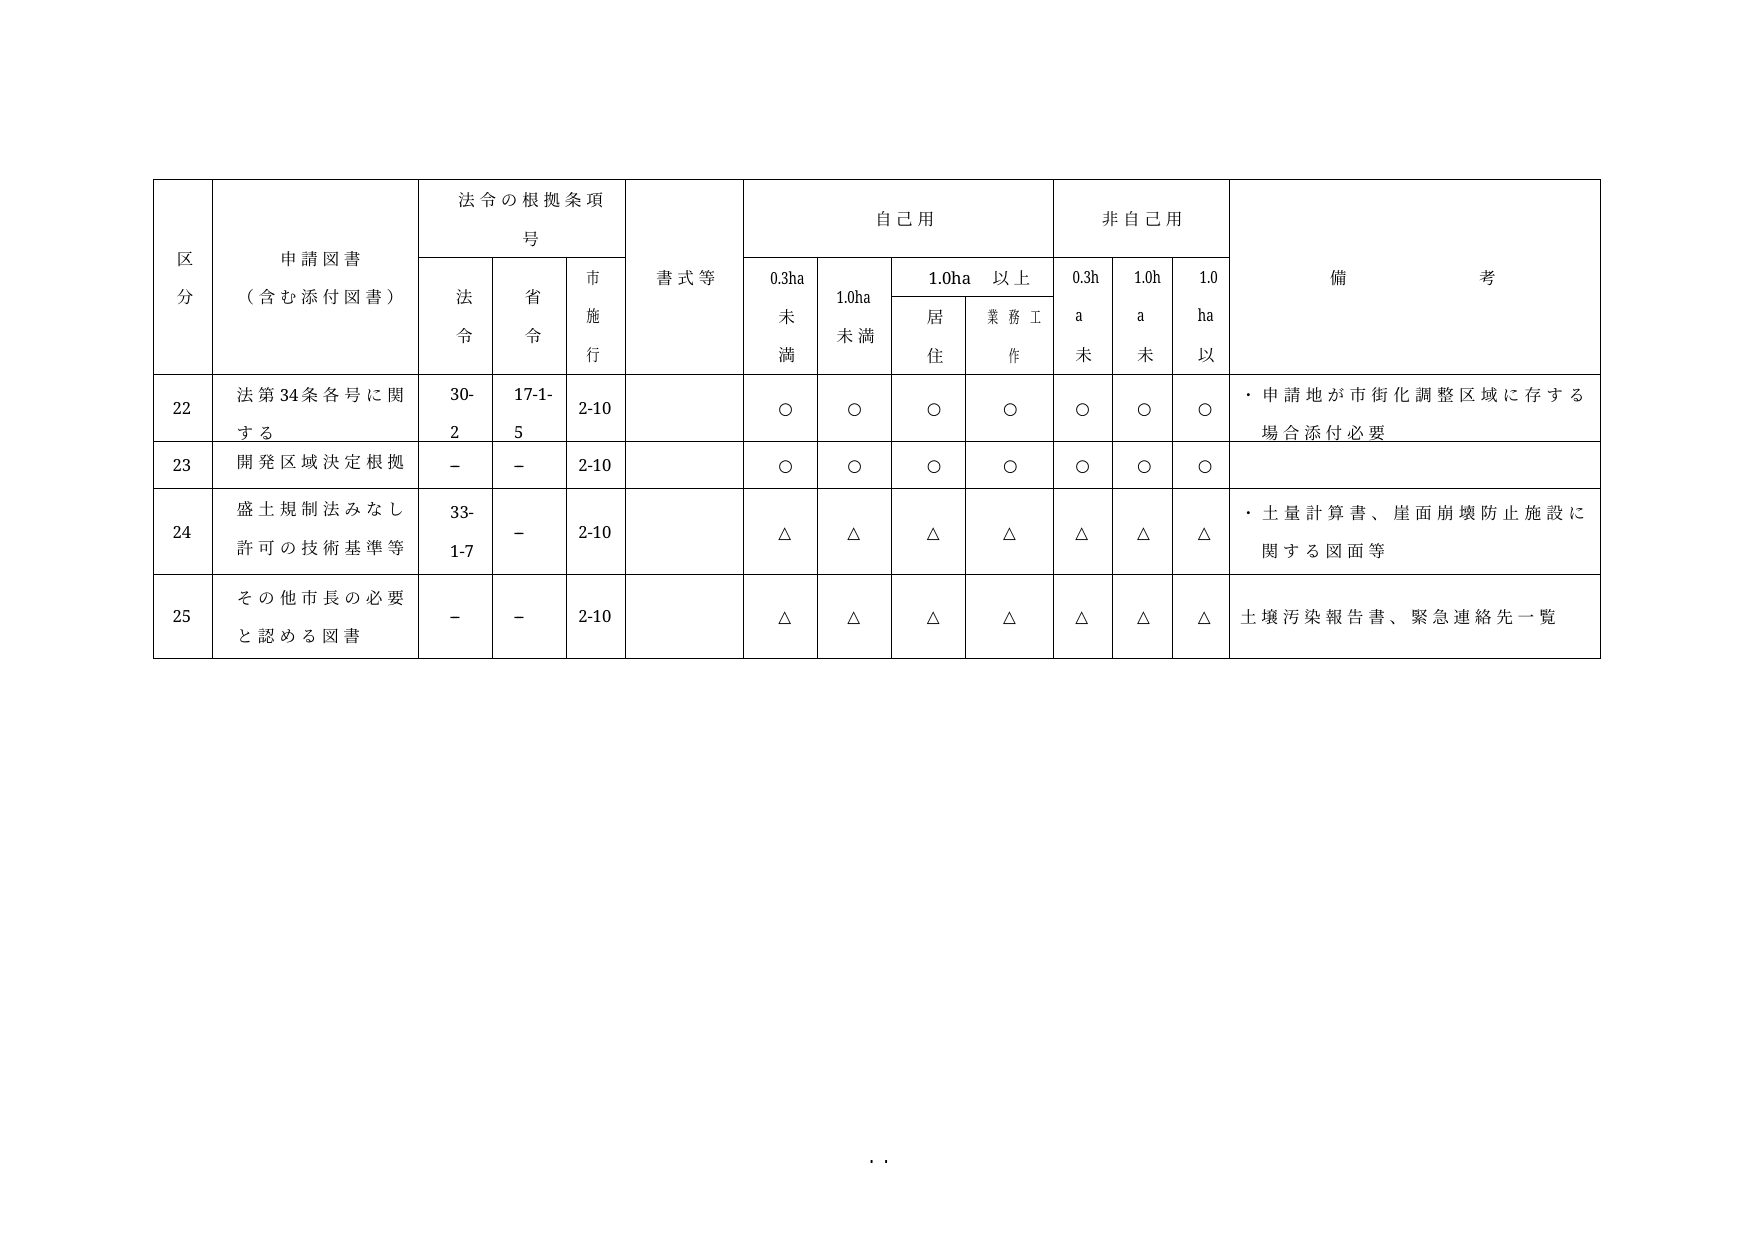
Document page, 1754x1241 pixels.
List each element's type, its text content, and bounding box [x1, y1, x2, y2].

table_cell △ [744, 575, 817, 657]
table_cell ○ [818, 375, 891, 441]
table_cell 盛土規制法みなし許可の技術基準等を確認するための図書※ [213, 489, 418, 574]
table_header 申請図書 （含む添付図書） [213, 180, 418, 374]
table_cell 24 [154, 489, 212, 574]
table_cell ○ [892, 442, 965, 488]
table_cell ○ [966, 375, 1053, 441]
table_cell △ [1054, 575, 1112, 657]
table_cell 17-1-5 [493, 375, 566, 441]
table_cell 0.3ha 未満 [744, 258, 817, 374]
table_cell [1230, 442, 1600, 488]
table_cell 2-10 [567, 442, 625, 488]
table_header 非自己用 [1054, 180, 1229, 257]
table_cell 市施行 規則 [567, 258, 625, 374]
table_cell 居住 [892, 297, 965, 374]
table_cell 土壌汚染報告書、緊急連絡先一覧 [1230, 575, 1600, 657]
table_cell △ [892, 575, 965, 657]
table_cell 業務工作 [966, 297, 1053, 374]
table_cell --- [493, 575, 566, 657]
table_cell --- [419, 575, 492, 657]
table_cell ○ [1054, 375, 1112, 441]
table_cell 0.3ha 未満 [1054, 258, 1112, 374]
table_cell △ [818, 489, 891, 574]
table_cell 省令 [493, 258, 566, 374]
table_cell [626, 575, 743, 657]
table_cell △ [744, 489, 817, 574]
table_cell △ [966, 575, 1053, 657]
table_cell 2-10 [567, 375, 625, 441]
table_cell △ [1173, 489, 1229, 574]
table_cell △ [892, 489, 965, 574]
table_cell [626, 442, 743, 488]
table_cell --- [493, 489, 566, 574]
table_cell 1.0ha 以上 [1173, 258, 1229, 374]
table_header 書式等 [626, 180, 743, 374]
table_cell その他市長の必要と認める図書 [213, 575, 418, 657]
table_cell △ [1113, 489, 1172, 574]
table_cell △ [818, 575, 891, 657]
table_cell 1.0ha 未満 [1113, 258, 1172, 374]
table_cell ・土量計算書、崖面崩壊防止施設に関する図面等 [1230, 489, 1600, 574]
table_cell △ [966, 489, 1053, 574]
table_cell 法第34条各号に関する 申請に必要な図書 [213, 375, 418, 441]
table_cell 法令 [419, 258, 492, 374]
table_cell 開発区域決定根拠図 [213, 442, 418, 488]
table_cell ○ [1113, 442, 1172, 488]
table_cell ○ [818, 442, 891, 488]
table_cell [626, 489, 743, 574]
table_cell [626, 375, 743, 441]
table_cell ○ [966, 442, 1053, 488]
table_cell --- [493, 442, 566, 488]
table_cell △ [1113, 575, 1172, 657]
table_cell ○ [744, 442, 817, 488]
table_cell 23 [154, 442, 212, 488]
table_cell ・申請地が市街化調整区域に存する場合添付必要 ・同条第10号に該当する場合は係員の指示に従うこと [1230, 375, 1600, 441]
table_cell 2-10 [567, 575, 625, 657]
table_header 法令の根拠条項号 [419, 180, 625, 257]
table_cell 33-1-7 [419, 489, 492, 574]
table_cell ○ [1113, 375, 1172, 441]
table_cell 1.0ha 未満 [818, 258, 891, 374]
table_cell ○ [1173, 442, 1229, 488]
table_cell △ [1173, 575, 1229, 657]
table_cell ○ [1173, 375, 1229, 441]
table_header 備 考 [1230, 180, 1600, 374]
table_cell ○ [892, 375, 965, 441]
table_cell 1.0ha以上 [892, 258, 1053, 296]
table_cell 22 [154, 375, 212, 441]
table_cell △ [1054, 489, 1112, 574]
table_cell 25 [154, 575, 212, 657]
table_cell 2-10 [567, 489, 625, 574]
table_cell ○ [744, 375, 817, 441]
table_cell 30-2 [419, 375, 492, 441]
table_header 自己用 [744, 180, 1053, 257]
table_header 区分 [154, 180, 212, 374]
table_cell --- [419, 442, 492, 488]
table_cell ○ [1054, 442, 1112, 488]
